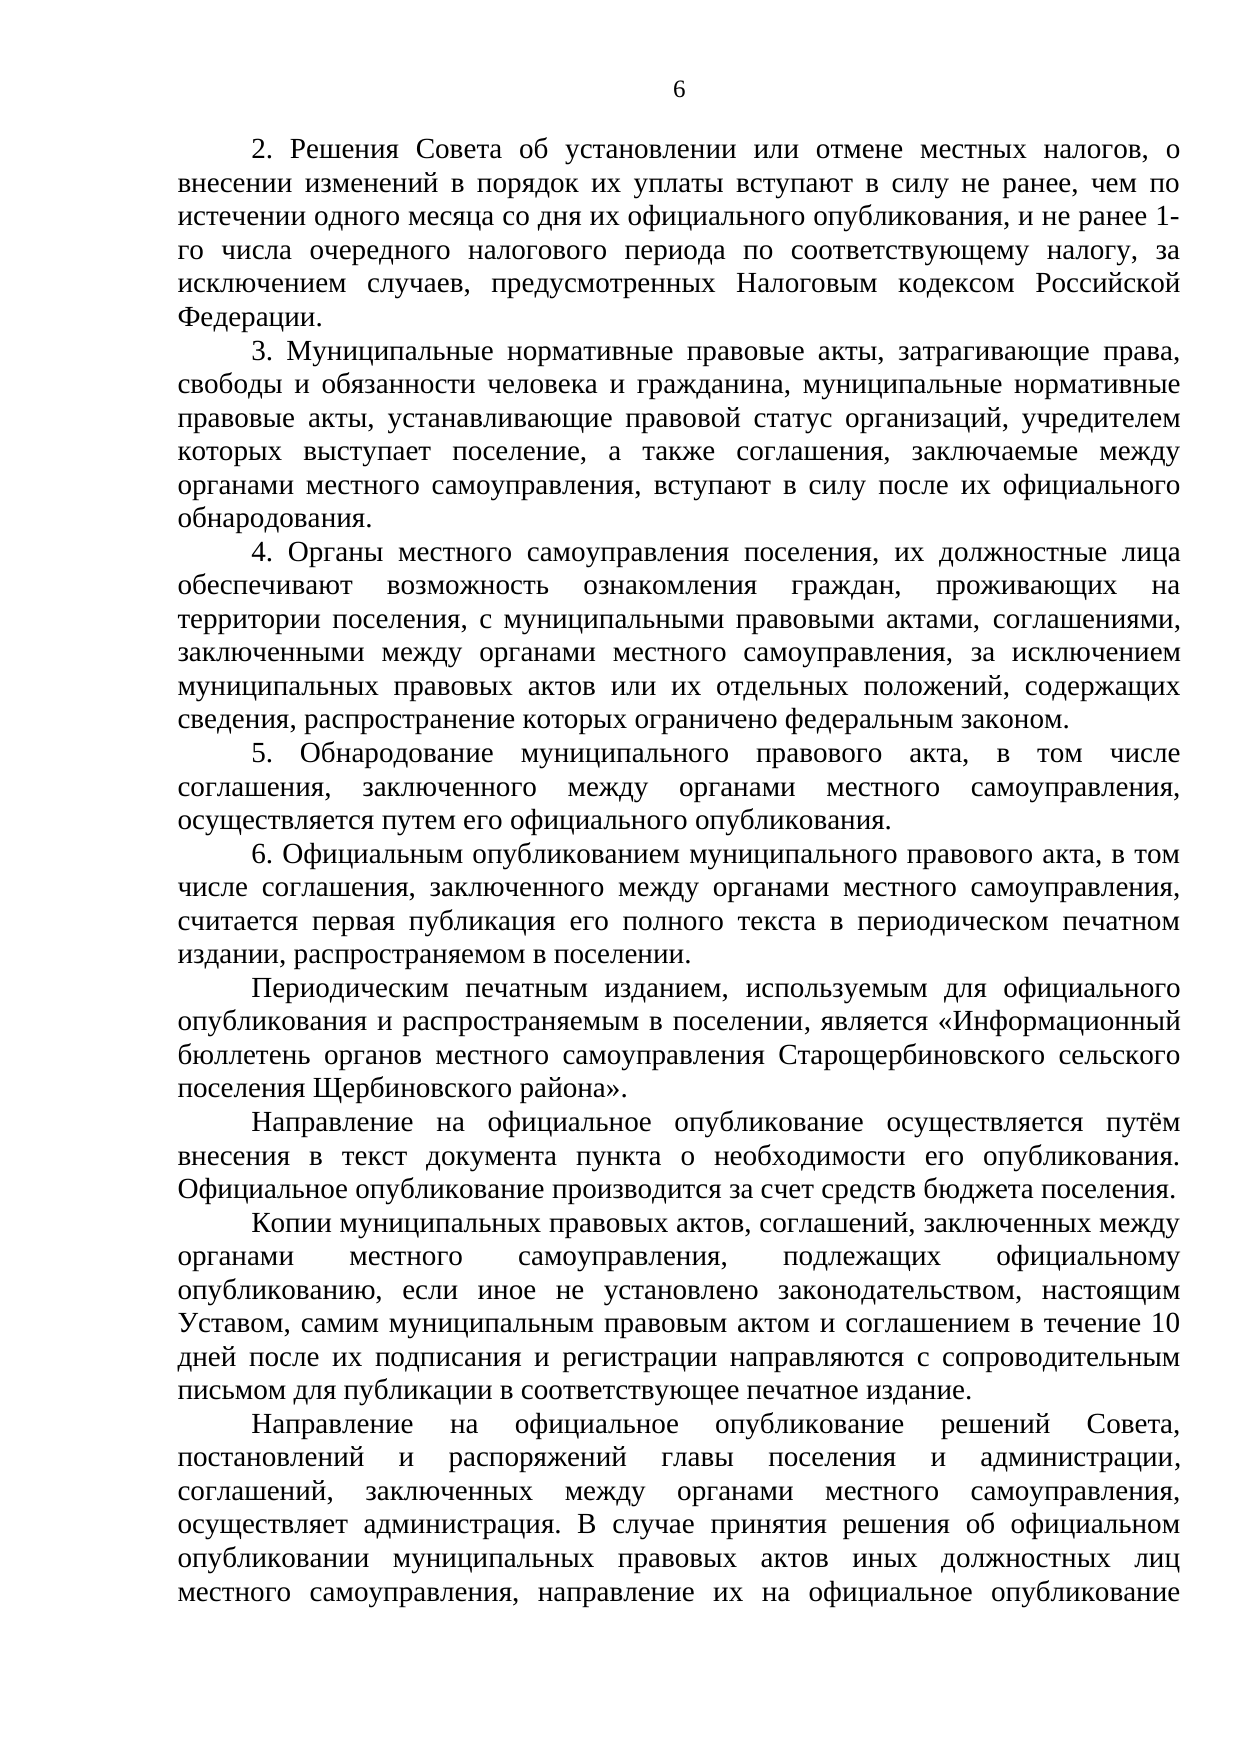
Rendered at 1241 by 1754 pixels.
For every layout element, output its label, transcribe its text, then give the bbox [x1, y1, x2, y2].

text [177, 1406, 1181, 1607]
text 6. Официальным опубликованием муниципального правового акта, в том числе соглашения, заключенного между органами местного самоуправления, считается первая публикация его полного текста в периодическом печатном издании, распространяемом в поселении. [177, 836, 1181, 970]
text 4. Органы местного самоуправления поселения, их должностные лица обеспечивают возможность ознакомления граждан, проживающих на территории поселения, с муниципальными правовыми актами, соглашениями, заключенными между органами местного самоуправления, за исключением муниципальных правовых актов или их отдельных положений, содержащих сведения, распространение которых ограничено федеральным законом. [177, 534, 1181, 735]
text Направление на официальное опубликование осуществляется путём внесения в текст документа пункта о необходимости его опубликования. Официальное опубликование производится за счет средств бюджета поселения. [177, 1104, 1181, 1205]
text Копии муниципальных правовых актов, соглашений, заключенных между органами местного самоуправления, подлежащих официальному опубликованию, если иное не установлено законодательством, настоящим Уставом, самим муниципальным правовым актом и соглашением в течение 10 дней после их подписания и регистрации направляются с сопроводительным письмом для публикации в соответствующее печатное издание. [177, 1205, 1181, 1406]
text Периодическим печатным изданием, используемым для официального опубликования и распространяемым в поселении, является «Информационный бюллетень органов местного самоуправления Старощербиновского сельского поселения Щербиновского района». [177, 970, 1181, 1104]
text 5. Обнародование муниципального правового акта, в том числе соглашения, заключенного между органами местного самоуправления, осуществляется путем его официального опубликования. [177, 735, 1181, 836]
text 3. Муниципальные нормативные правовые акты, затрагивающие права, свободы и обязанности человека и гражданина, муниципальные нормативные правовые акты, устанавливающие правовой статус организаций, учредителем которых выступает поселение, а также соглашения, заключаемые между органами местного самоуправления, вступают в силу после их официального обнародования. [177, 333, 1181, 534]
text 2. Решения Совета об установлении или отмене местных налогов, о внесении изменений в порядок их уплаты вступают в силу не ранее, чем по истечении одного месяца со дня их официального опубликования, и не ранее 1-го числа очередного налогового периода по соответствующему налогу, за исключением случаев, предусмотренных Налоговым кодексом Российской Федерации. [177, 131, 1181, 333]
